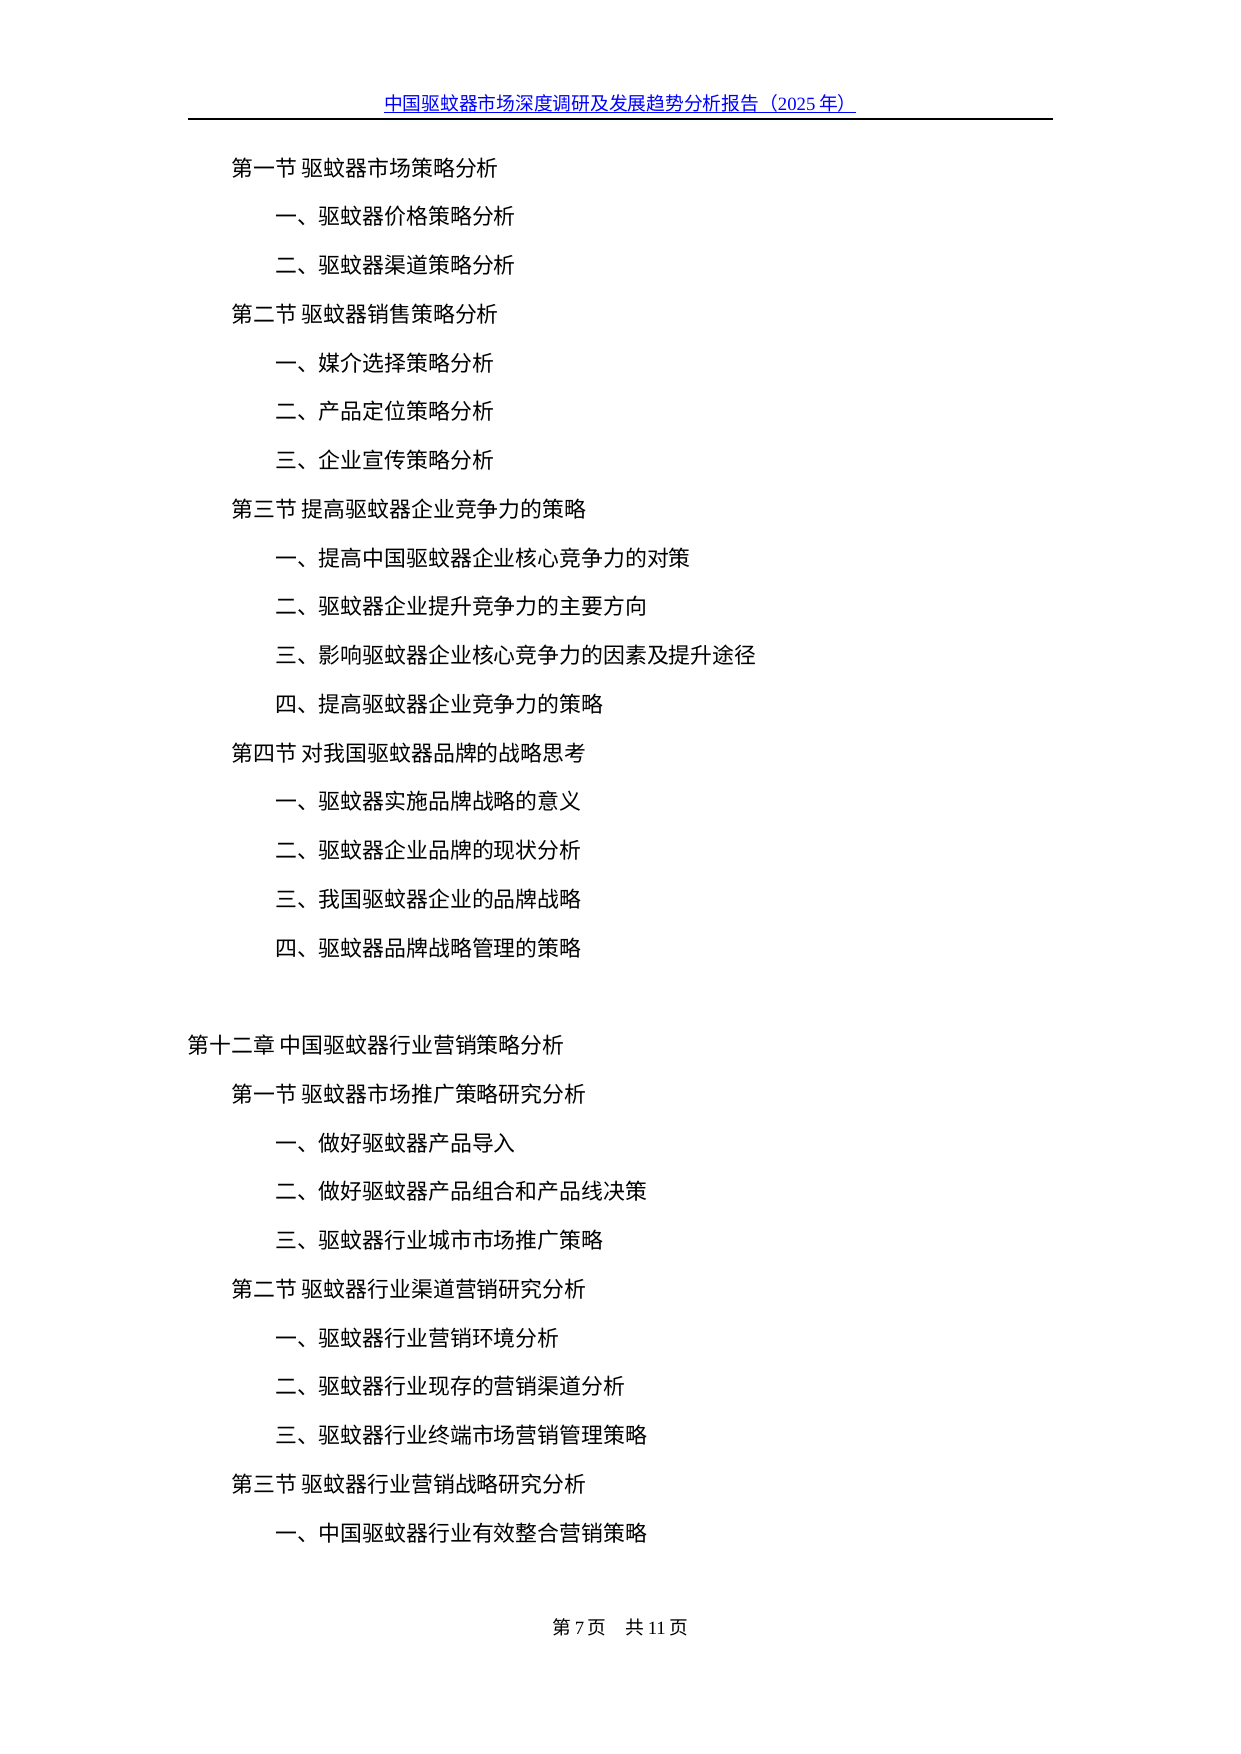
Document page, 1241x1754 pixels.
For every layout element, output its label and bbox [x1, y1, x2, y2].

text [187, 150, 1053, 1548]
